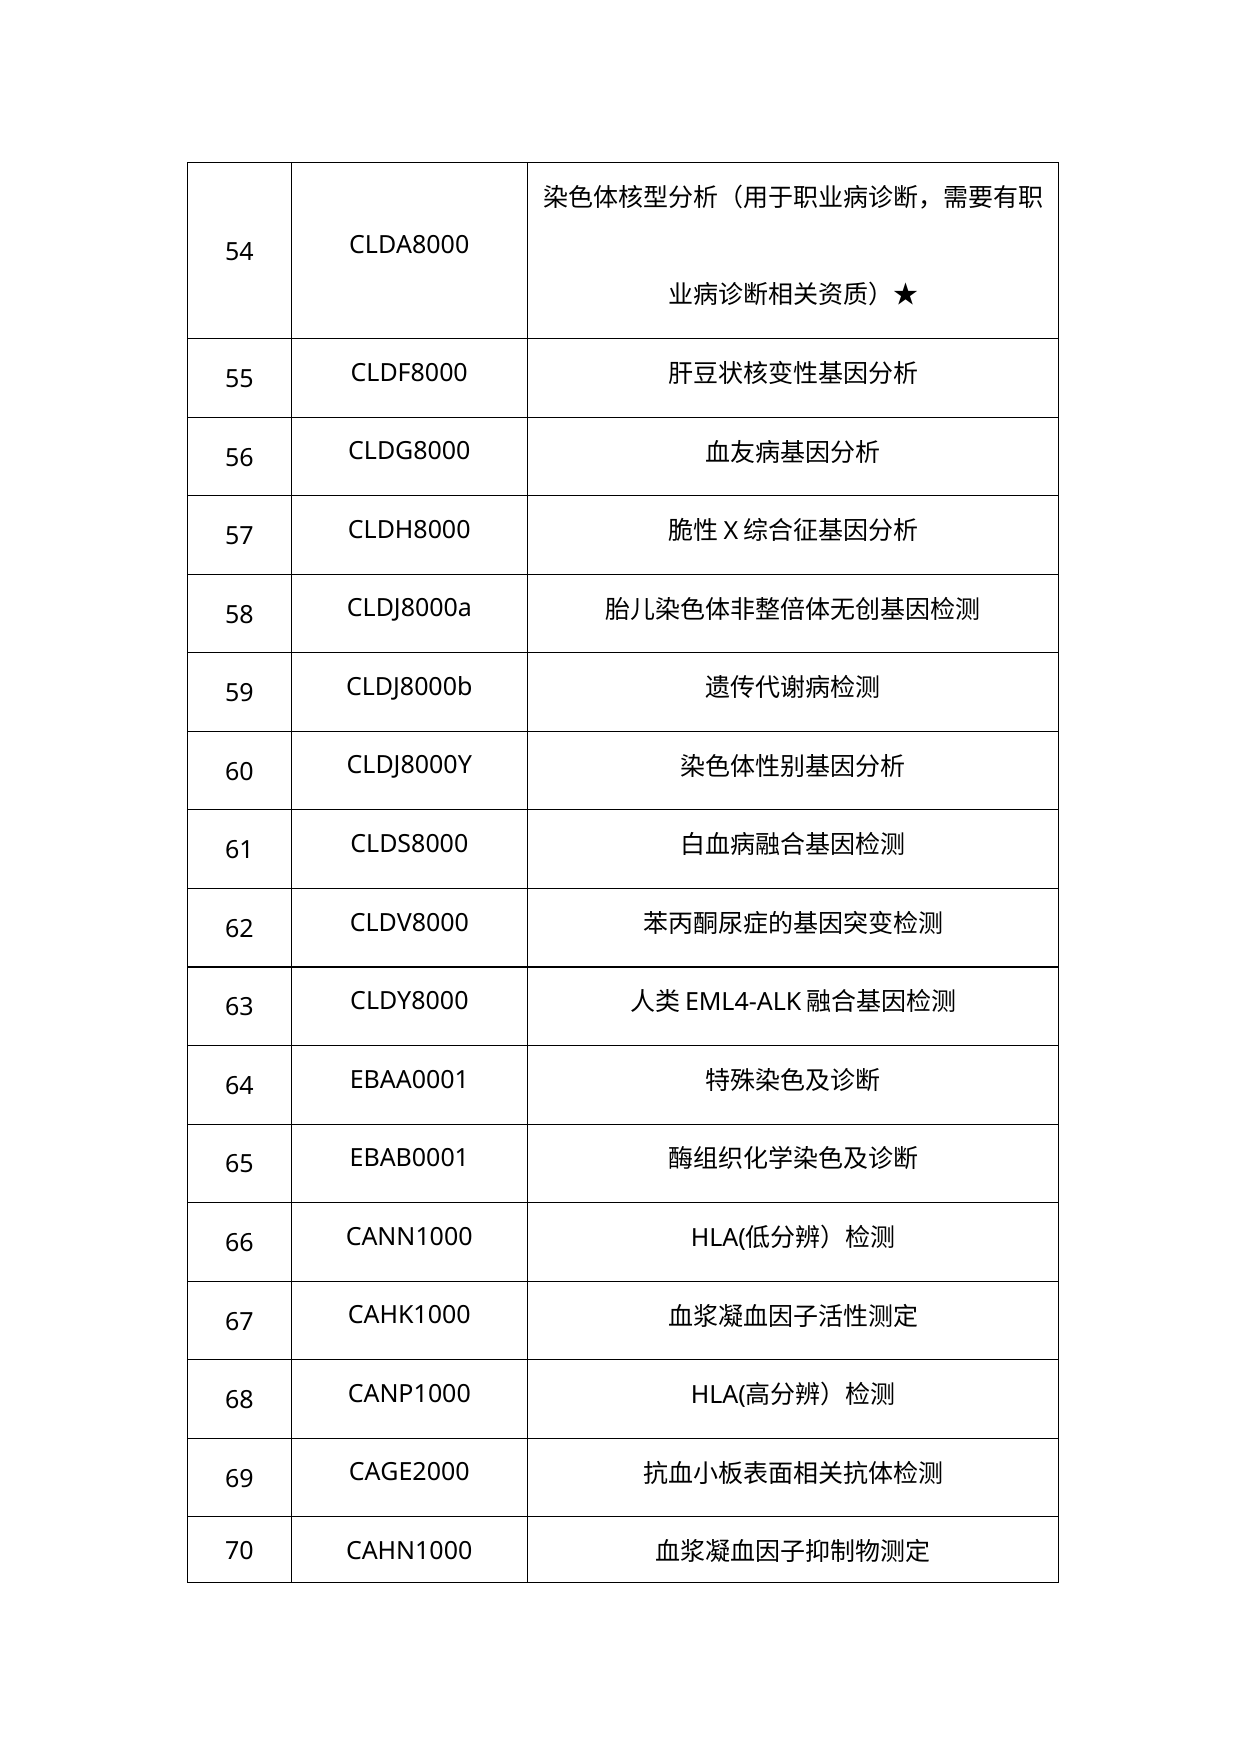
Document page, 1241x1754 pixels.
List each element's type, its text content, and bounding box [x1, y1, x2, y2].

table_cell 61 [188, 810, 291, 888]
table_cell 68 [188, 1360, 291, 1438]
table_cell 69 [188, 1439, 291, 1516]
table_cell 59 [188, 653, 291, 731]
table_cell 血浆凝血因子抑制物测定 [528, 1517, 1058, 1582]
table_cell HLA(高分辨）检测 [528, 1360, 1058, 1438]
table_cell HLA(低分辨）检测 [528, 1203, 1058, 1281]
table_cell 白血病融合基因检测 [528, 810, 1058, 888]
table_cell 63 [188, 968, 291, 1045]
table_cell 遗传代谢病检测 [528, 653, 1058, 731]
table_cell 苯丙酮尿症的基因突变检测 [528, 889, 1058, 966]
table_cell CLDA8000 [292, 163, 527, 338]
table_cell 58 [188, 575, 291, 652]
table_cell 66 [188, 1203, 291, 1281]
table_cell 60 [188, 732, 291, 809]
table_cell 特殊染色及诊断 [528, 1046, 1058, 1123]
table_cell CLDG8000 [292, 418, 527, 495]
table_cell 酶组织化学染色及诊断 [528, 1125, 1058, 1202]
table_cell 染色体核型分析（用于职业病诊断，需要有职业病诊断相关资质）★ [528, 163, 1058, 338]
table_cell 64 [188, 1046, 291, 1123]
table_cell 65 [188, 1125, 291, 1202]
table_cell CANN1000 [292, 1203, 527, 1281]
table_cell 54 [188, 163, 291, 338]
table_cell CAGE2000 [292, 1439, 527, 1516]
table_cell 胎儿染色体非整倍体无创基因检测 [528, 575, 1058, 652]
table_cell CANP1000 [292, 1360, 527, 1438]
table_cell 55 [188, 339, 291, 417]
table_cell CLDJ8000b [292, 653, 527, 731]
table_cell CLDJ8000a [292, 575, 527, 652]
table_cell CLDS8000 [292, 810, 527, 888]
table_cell 血浆凝血因子活性测定 [528, 1282, 1058, 1359]
table_cell CLDF8000 [292, 339, 527, 417]
table_cell CLDY8000 [292, 968, 527, 1045]
table_cell CAHK1000 [292, 1282, 527, 1359]
table_cell 70 [188, 1517, 291, 1582]
table_cell 62 [188, 889, 291, 966]
table_cell 抗血小板表面相关抗体检测 [528, 1439, 1058, 1516]
table_cell 67 [188, 1282, 291, 1359]
table_cell CLDH8000 [292, 496, 527, 574]
table_cell 血友病基因分析 [528, 418, 1058, 495]
table_cell 染色体性别基因分析 [528, 732, 1058, 809]
table_cell CLDJ8000Y [292, 732, 527, 809]
table_cell 56 [188, 418, 291, 495]
table_cell 人类EML4-ALK融合基因检测 [528, 968, 1058, 1045]
table_cell EBAB0001 [292, 1125, 527, 1202]
table_cell EBAA0001 [292, 1046, 527, 1123]
table_cell CAHN1000 [292, 1517, 527, 1582]
table_cell 57 [188, 496, 291, 574]
table_cell 肝豆状核变性基因分析 [528, 339, 1058, 417]
table_cell 脆性X综合征基因分析 [528, 496, 1058, 574]
table_cell CLDV8000 [292, 889, 527, 966]
